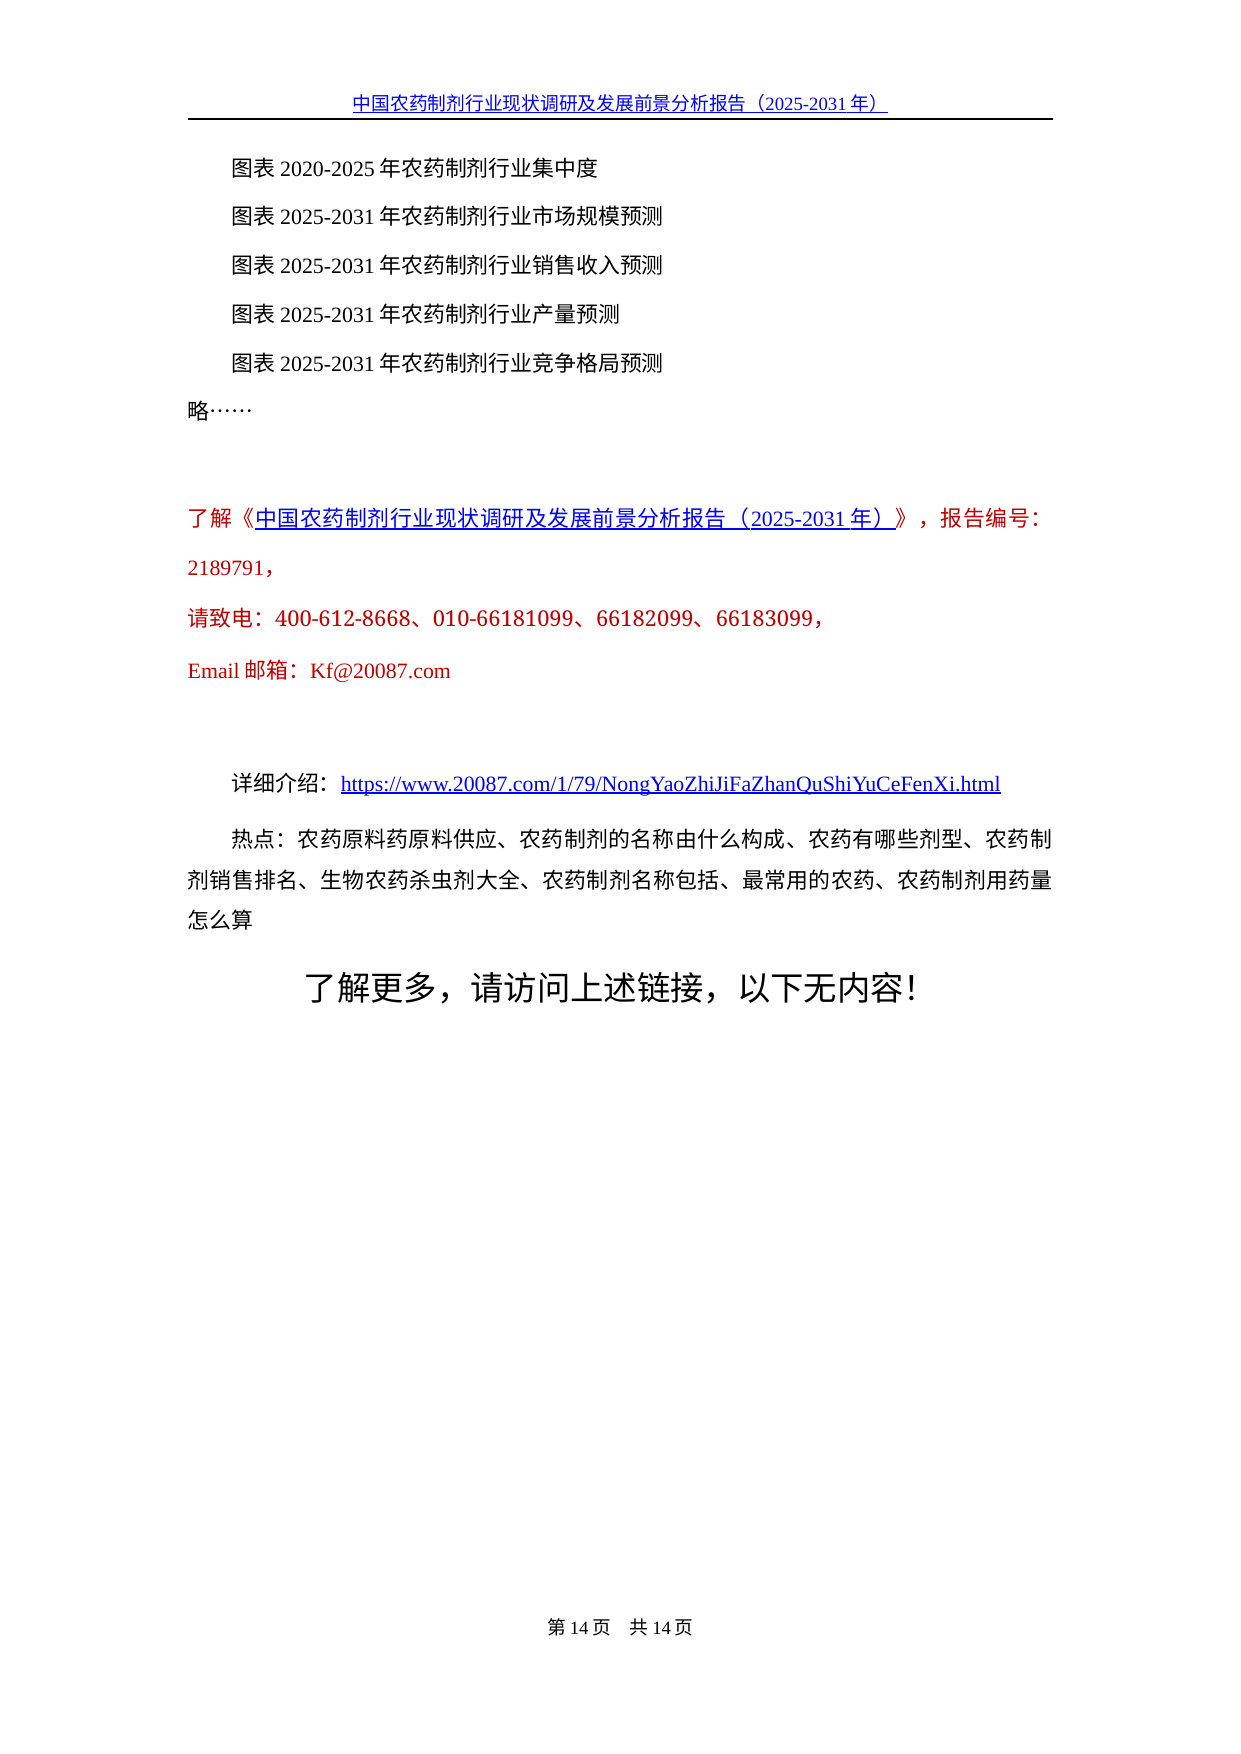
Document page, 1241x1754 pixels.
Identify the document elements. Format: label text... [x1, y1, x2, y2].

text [187, 150, 1053, 426]
text 热点：农药原料药原料供应、农药制剂的名称由什么构成、农药有哪些剂型、农药制剂销售排名、生物农药杀虫剂大全、农药制剂名称包括、最常用的农药、农药制剂用药量怎么算 [187, 822, 1053, 936]
text 详细介绍：https://www.20087.com/1/79/NongYaoZhiJiFaZhanQuShiYuCeFenXi.html [187, 765, 1053, 798]
text 了解《中国农药制剂行业现状调研及发展前景分析报告（2025-2031年）》，报告编号：2189791， [187, 500, 1053, 582]
text Email邮箱：Kf@20087.com [187, 652, 1053, 685]
title 了解更多，请访问上述链接，以下无内容！ [187, 953, 1053, 1018]
text 请致电：400-612-8668、010-66181099、66182099、66183099， [187, 601, 1053, 633]
